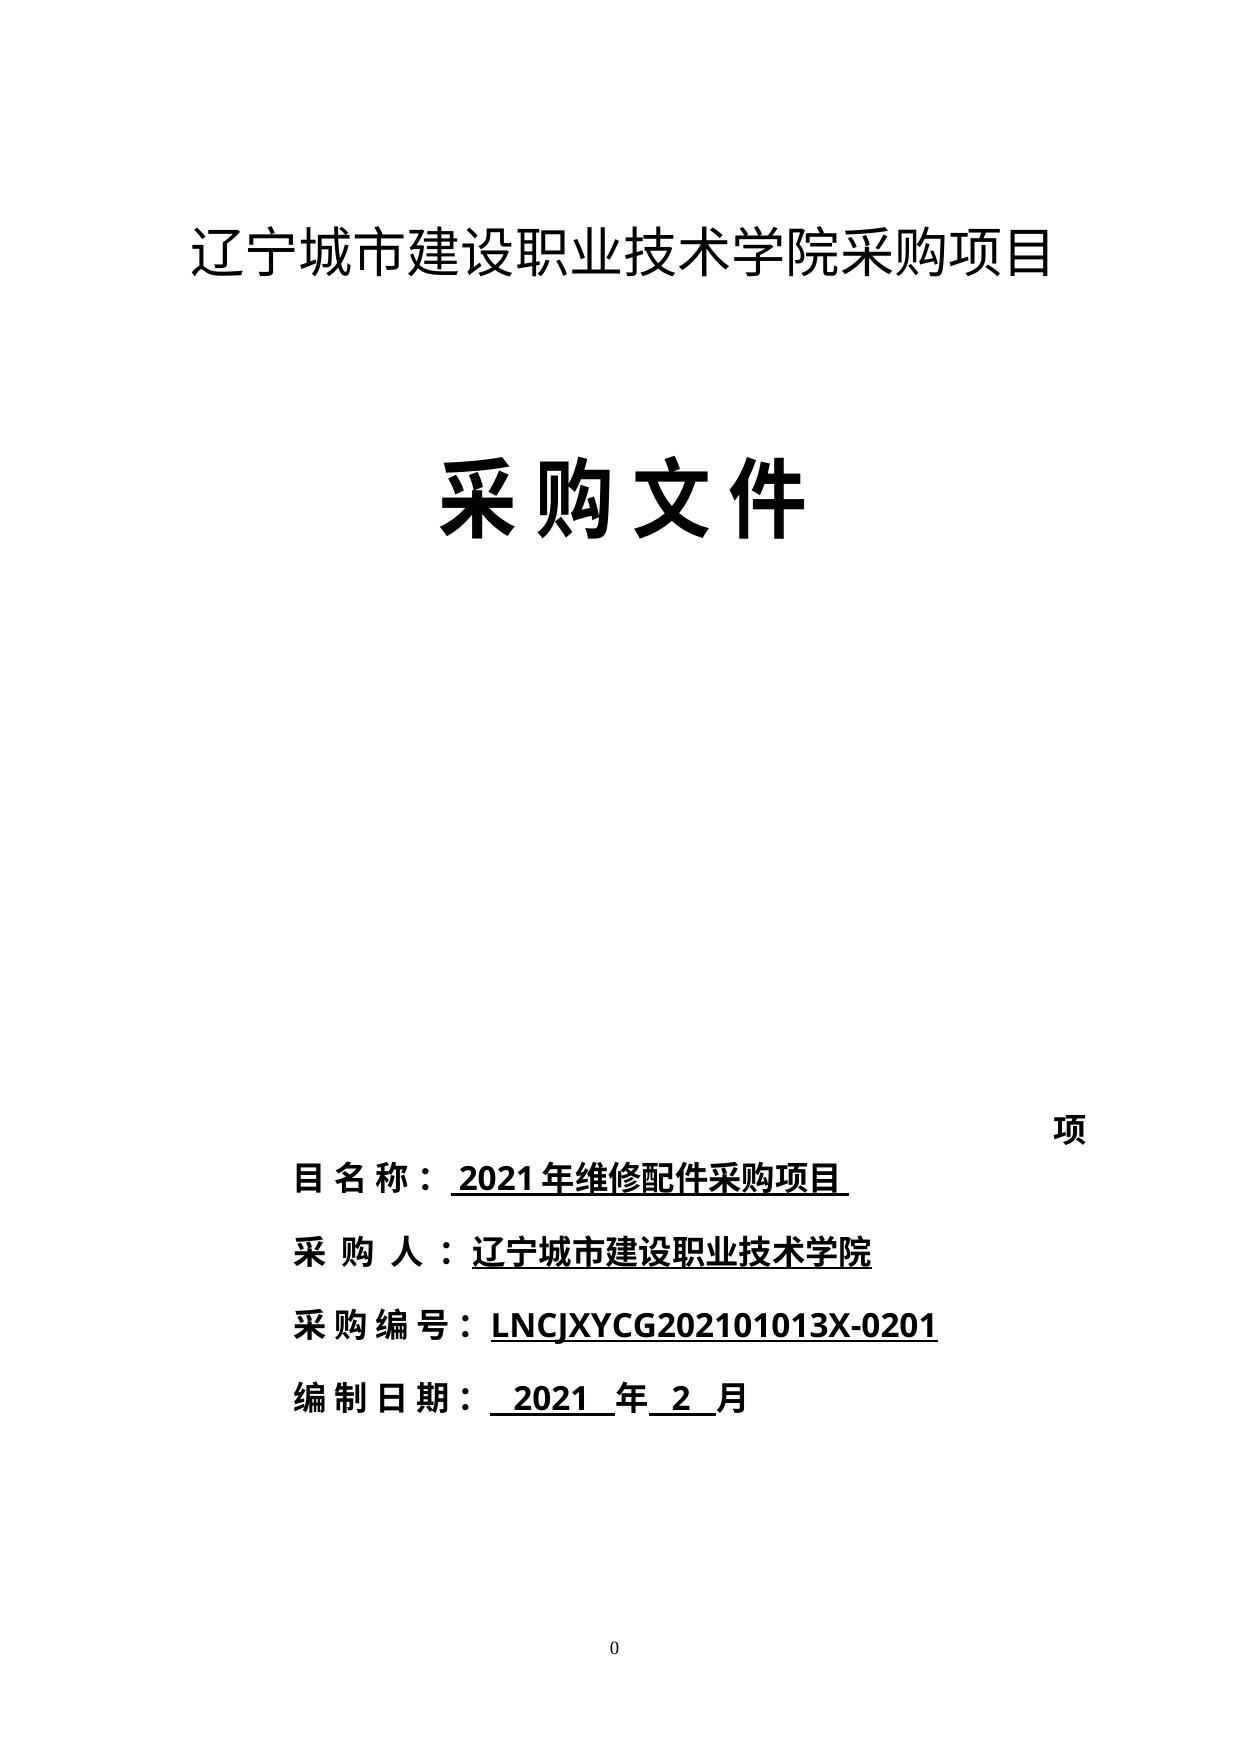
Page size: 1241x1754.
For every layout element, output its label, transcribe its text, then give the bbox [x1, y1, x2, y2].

text 采 购 编 号 ：LNCJXYCG202101013X-0201 [159, 1299, 1087, 1347]
text 采 购 文 件 [159, 430, 1087, 556]
text 编 制 日 期 ： 2021 年 2 月 [159, 1372, 1087, 1421]
text 项目名称： 2021年维修配件采购项目 [292, 1103, 1087, 1200]
text 辽宁城市建设职业技术学院采购项目 [159, 209, 1087, 288]
text 采 购 人 ：辽宁城市建设职业技术学院 [159, 1225, 1087, 1274]
